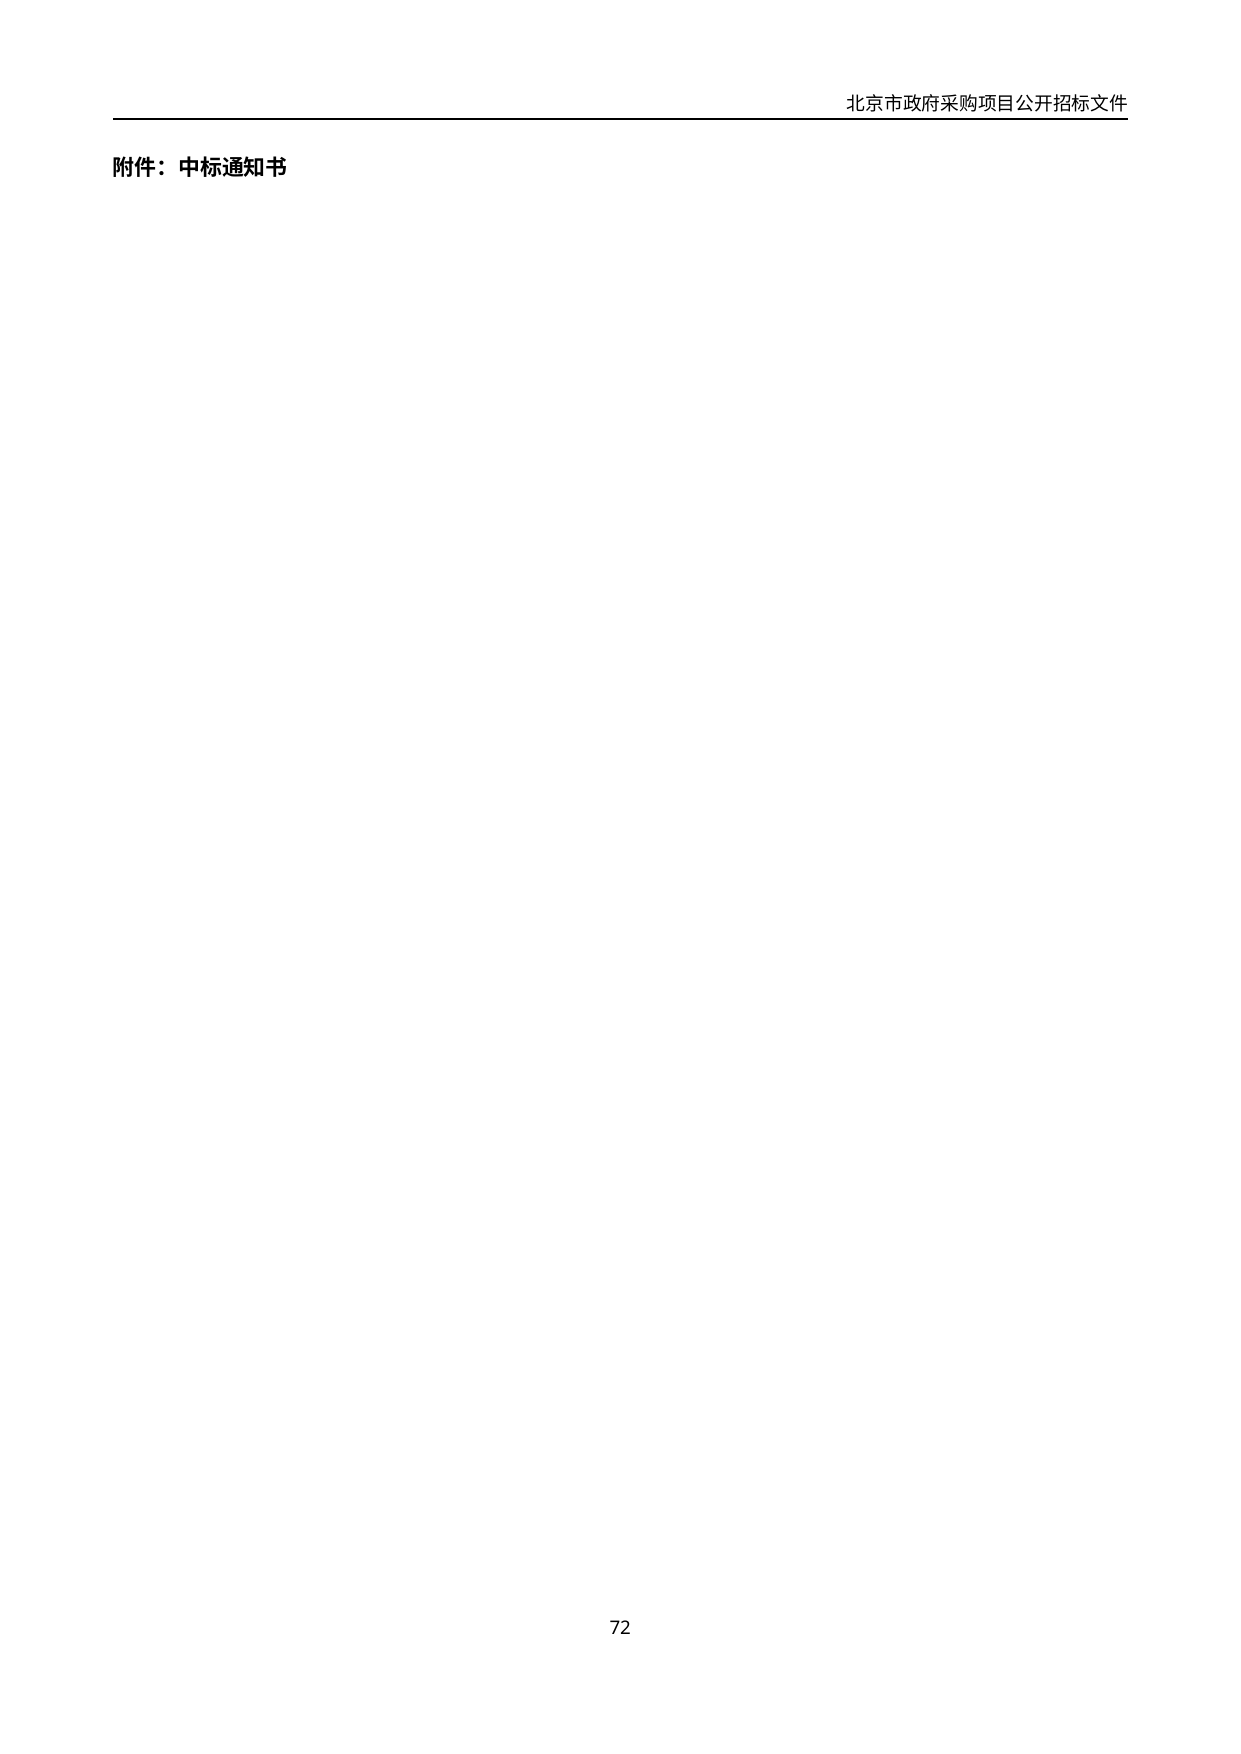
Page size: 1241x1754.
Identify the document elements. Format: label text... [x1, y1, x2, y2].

text 附件：中标通知书 [112, 150, 1128, 182]
